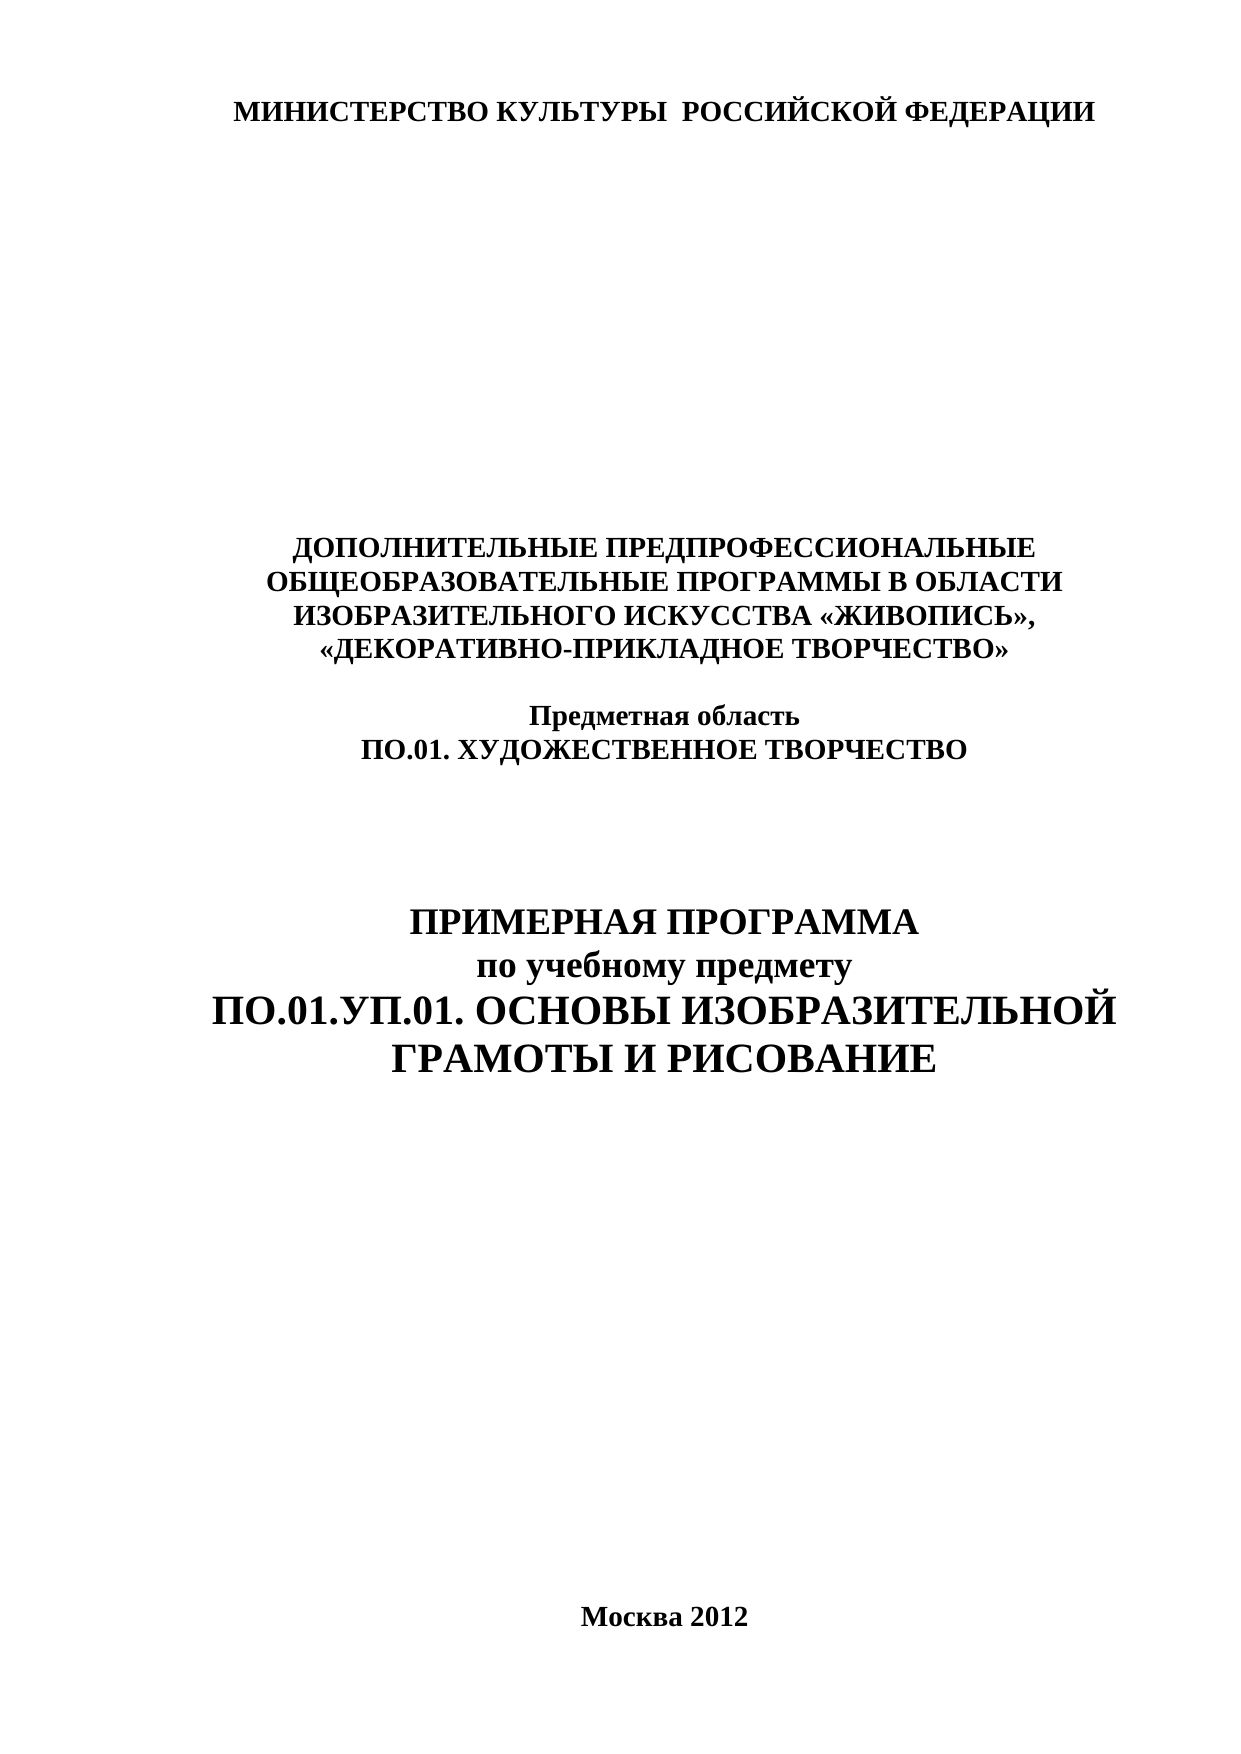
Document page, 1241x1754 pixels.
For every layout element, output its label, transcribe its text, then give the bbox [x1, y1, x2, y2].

text «ДЕКОРАТИВНО-ПРИКЛАДНОЕ ТВОРЧЕСТВО» [177, 631, 1152, 665]
text МИНИСТЕРСТВО КУЛЬТУРЫ РОССИЙСКОЙ ФЕДЕРАЦИИ [177, 94, 1152, 128]
text ПО.01. ХУДОЖЕСТВЕННОЕ ТВОРЧЕСТВО [177, 732, 1152, 765]
text Предметная область [177, 698, 1152, 732]
text ДОПОЛНИТЕЛЬНЫЕ ПРЕДПРОФЕССИОНАЛЬНЫЕ ОБЩЕОБРАЗОВАТЕЛЬНЫЕ ПРОГРАММЫ В ОБЛАСТИ ИЗОБРАЗИТЕЛЬНОГО ИСКУССТВА «ЖИВОПИСЬ», [177, 531, 1152, 631]
text по учебному предмету [177, 943, 1152, 986]
text ПРИМЕРНАЯ ПРОГРАММА [177, 899, 1152, 943]
text Москва 2012 [177, 1599, 1152, 1633]
text ПО.01.УП.01. ОСНОВЫ ИЗОБРАЗИТЕЛЬНОЙ ГРАМОТЫ И РИСОВАНИЕ [177, 986, 1152, 1082]
